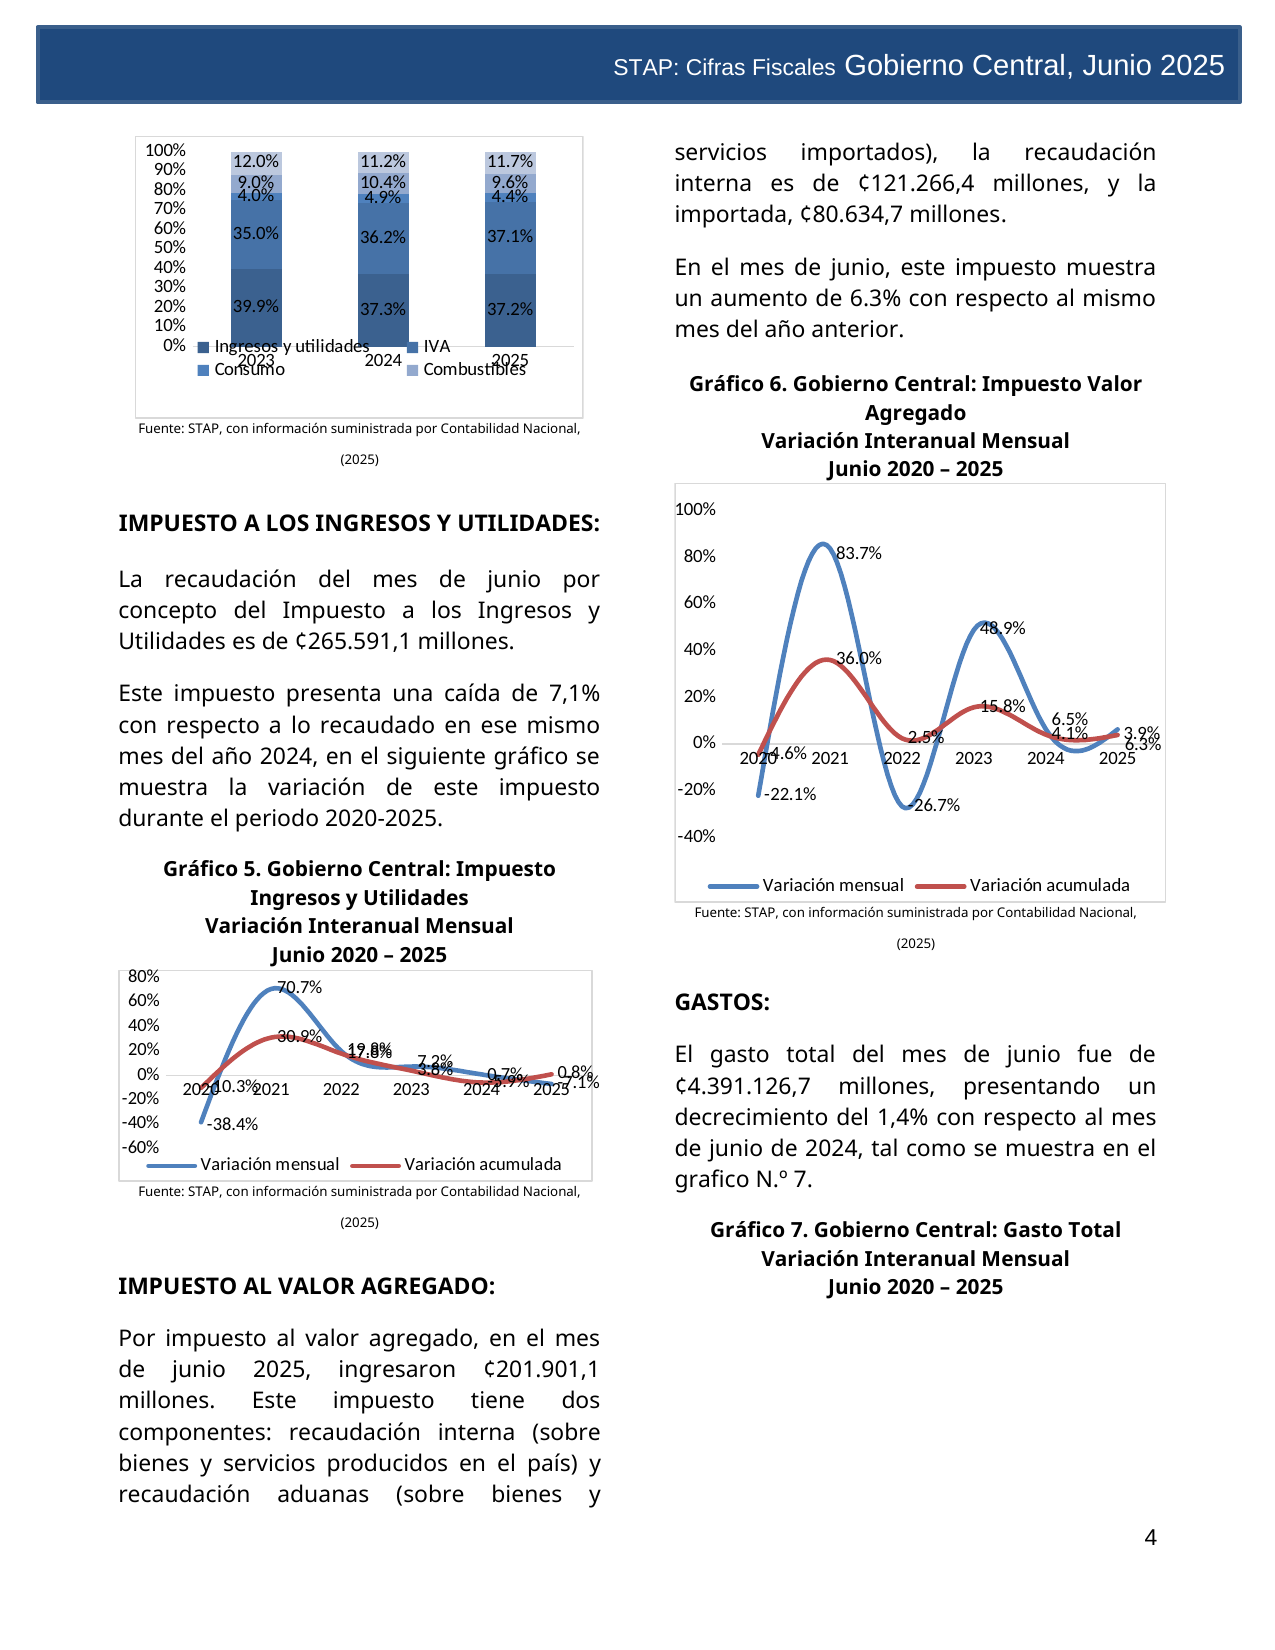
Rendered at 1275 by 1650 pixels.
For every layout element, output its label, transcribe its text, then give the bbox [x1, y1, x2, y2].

text Variación Interanual Mensual [674, 1244, 1157, 1272]
text GASTOS: [674, 986, 1157, 1017]
text Fuente: STAP, con información suministrada por Contabilidad Nacional, (2025) [118, 419, 601, 482]
text Fuente: STAP, con información suministrada por Contabilidad Nacional, (2025) [674, 903, 1157, 965]
text Junio 2020 – 2025 [674, 1272, 1157, 1301]
text Por impuesto al valor agregado, en el mes de junio 2025, ingresaron ¢201.901,1 millones. Este impuesto tiene dos componentes: recaudación interna (sobre bienes y servicios producidos en el país) y recaudación aduanas (sobre bienes y servicios importados), la recaudación interna es de ¢121.266,4 millones, y la importada, ¢80.634,7 millones. [674, 136, 1157, 229]
text Variación Interanual Mensual [674, 426, 1157, 454]
text Gráfico 6. Gobierno Central: Impuesto Valor Agregado [674, 369, 1157, 426]
text Junio 2020 – 2025 [674, 454, 1157, 483]
text Este impuesto presenta una caída de 7,1% con respecto a lo recaudado en ese mismo mes del año 2024, en el siguiente gráfico se muestra la variación de este impuesto durante el periodo 2020-2025. [118, 677, 601, 834]
text Gráfico 7. Gobierno Central: Gasto Total [674, 1215, 1157, 1244]
text IMPUESTO AL VALOR AGREGADO: [118, 1269, 601, 1301]
text Junio 2020 – 2025 [118, 940, 601, 968]
text Por impuesto al valor agregado, en el mes de junio 2025, ingresaron ¢201.901,1 millones. Este impuesto tiene dos componentes: recaudación interna (sobre bienes y servicios producidos en el país) y recaudación aduanas (sobre bienes y servicios importados), la recaudación interna es de ¢121.266,4 millones, y la importada, ¢80.634,7 millones. [118, 1322, 601, 1509]
text Variación Interanual Mensual [118, 911, 601, 940]
text Gráfico 5. Gobierno Central: Impuesto Ingresos y Utilidades [118, 854, 601, 911]
text El gasto total del mes de junio fue de ¢4.391.126,7 millones, presentando un decrecimiento del 1,4% con respecto al mes de junio de 2024, tal como se muestra en el grafico N.º 7. [674, 1038, 1157, 1194]
text En el mes de junio, este impuesto muestra un aumento de 6.3% con respecto al mismo mes del año anterior. [674, 250, 1157, 344]
text IMPUESTO A LOS INGRESOS Y UTILIDADES: [118, 507, 601, 538]
text La recaudación del mes de junio por concepto del Impuesto a los Ingresos y Utilidades es de ¢265.591,1 millones. [118, 563, 601, 657]
text Fuente: STAP, con información suministrada por Contabilidad Nacional, (2025) [118, 1182, 601, 1244]
